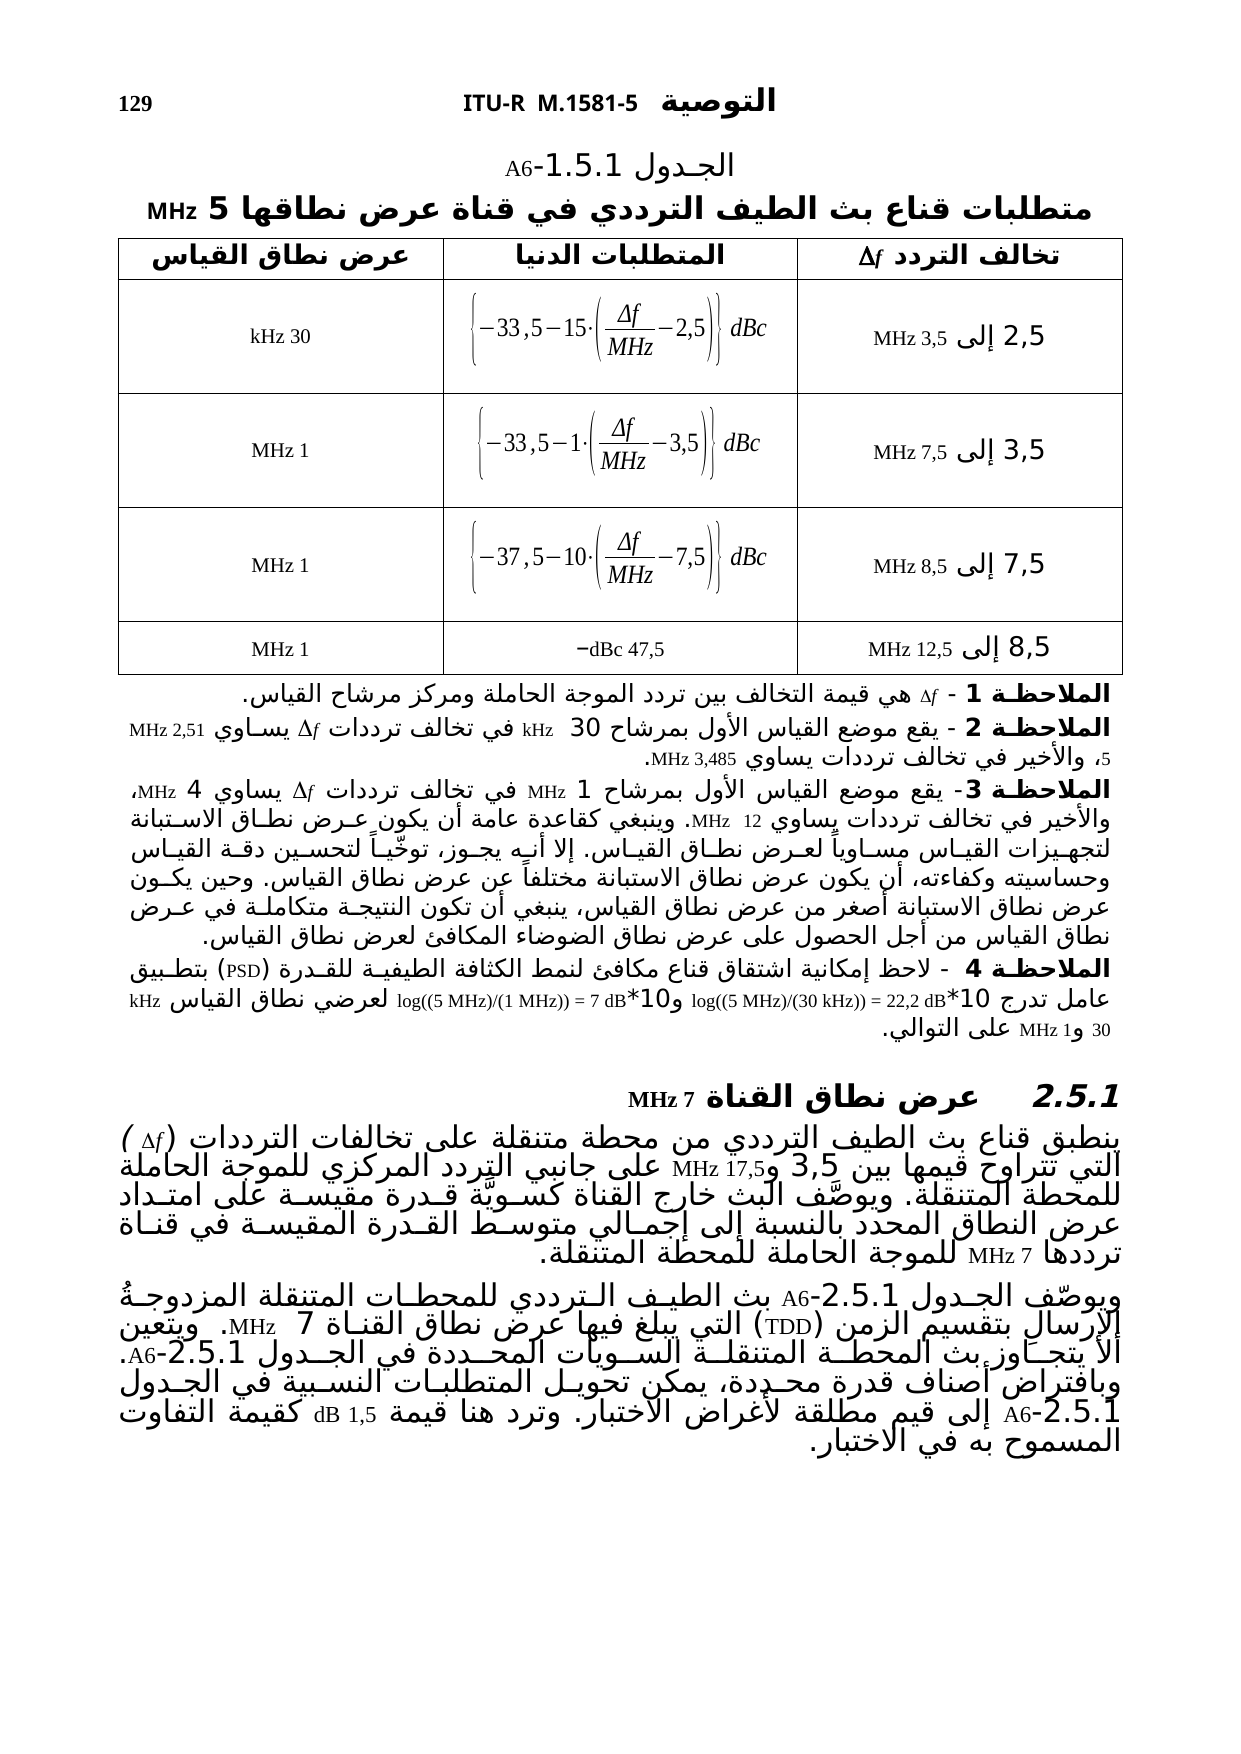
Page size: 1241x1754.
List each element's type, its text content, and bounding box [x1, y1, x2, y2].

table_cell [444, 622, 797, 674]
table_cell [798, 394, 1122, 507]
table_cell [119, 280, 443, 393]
text الجـدول 1.5.1-A6 [118, 148, 1122, 184]
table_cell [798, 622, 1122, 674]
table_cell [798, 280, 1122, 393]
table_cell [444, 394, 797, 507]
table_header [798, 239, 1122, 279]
text ويوصّف الجدول 2.5.1-A6 بث الطيف الترددي للمحطات المتنقلة المزدوجةُ الإرسالِ بتقسيم الزمن (TDD) التي يبلغ فيها عرض نطاق القناة 7 MHz. ويتعين ألا يتجاوز بث المحطة المتنقلة السويات المحددة في الجدول 2.5.1-A6. وبافتراض أصناف قدرة محددة، يمكن تحويل المتطلبات النسبية في الجدول 2.5.1-A6 إلى قيم مطلقة لأغراض الاختبار. وترد هنا قيمة dB 1,5 كقيمة التفاوت المسموح به في الاختبار. [118, 1283, 1122, 1458]
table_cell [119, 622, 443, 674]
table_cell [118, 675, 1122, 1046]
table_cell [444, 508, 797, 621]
title متطلبات قناع بث الطيف الترددي في قناة عرض نطاقها 5 MHz [118, 197, 258, 226]
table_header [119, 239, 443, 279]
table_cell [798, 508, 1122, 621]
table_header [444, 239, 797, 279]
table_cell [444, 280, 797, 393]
title متطلبات قناع بث الطيف الترددي في قناة عرض نطاقها 5 MHz [657, 197, 1122, 226]
title متطلبات قناع بث الطيف الترددي في قناة عرض نطاقها 5 MHz [248, 197, 686, 226]
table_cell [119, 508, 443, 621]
subtitle 2.5.1 عرض نطاق القناة MHz 7 [118, 1084, 1122, 1113]
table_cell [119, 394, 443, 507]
text ينطبق قناع بث الطيف الترددي من محطة متنقلة على تخالفات الترددات (f ) التي تتراوح قيمها بين 3,5 وMHz 17,5 على جانبي التردد المركزي للموجة الحاملة للمحطة المتنقلة. ويوصَّف البث خارج القناة كسويَّة قدرة مقيسة على امتداد عرض النطاق المحدد بالنسبة إلى إجمالي متوسط القدرة المقيسة في قناة ترددها MHz 7 للموجة الحاملة للمحطة المتنقلة. [118, 1125, 1122, 1271]
